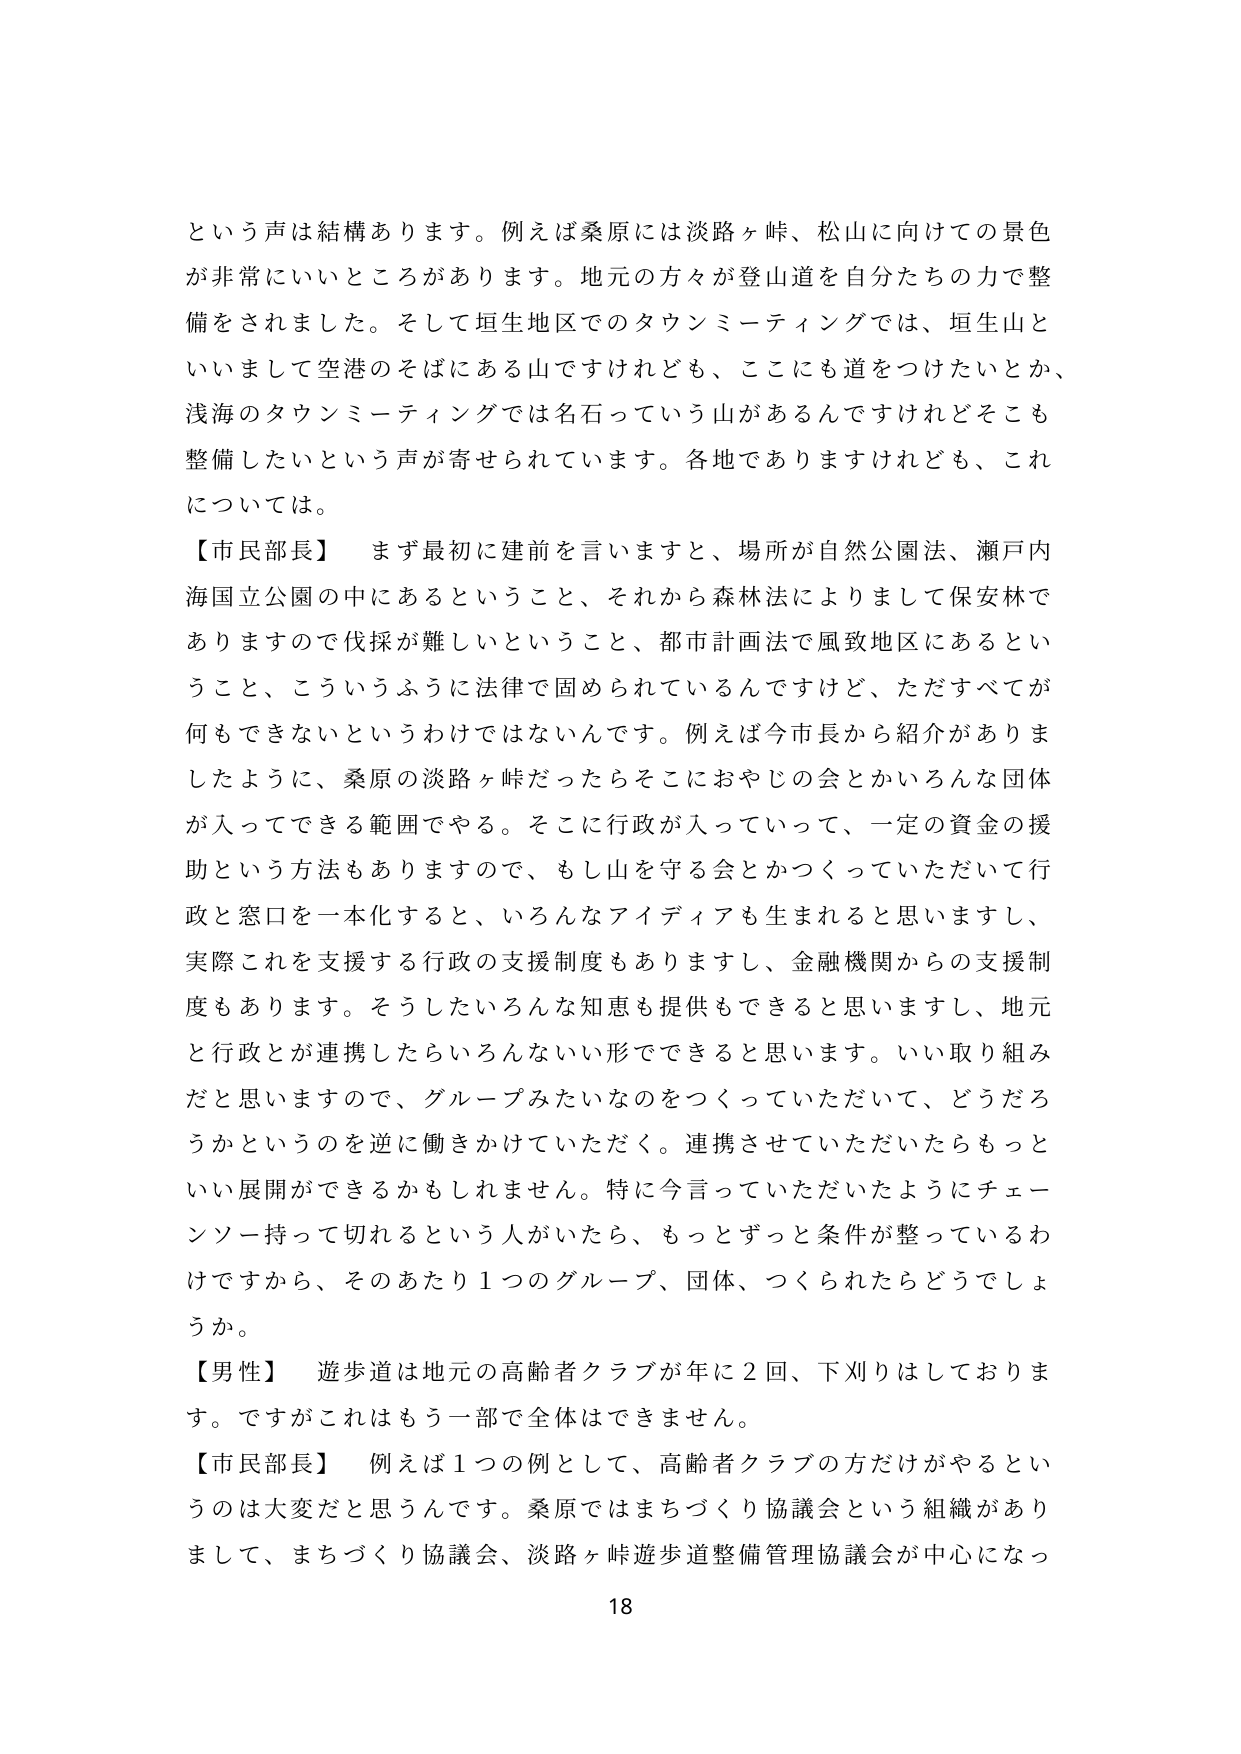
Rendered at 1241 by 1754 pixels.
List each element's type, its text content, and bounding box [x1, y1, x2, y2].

text 【男性】 遊歩道は地元の高齢者クラブが年に２回、下刈りはしております。ですがこれはもう一部で全体はできません。 [185, 1348, 1055, 1439]
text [185, 1439, 1055, 1576]
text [185, 207, 1055, 527]
text 【市民部長】 まず最初に建前を言いますと、場所が自然公園法、瀬戸内海国立公園の中にあるということ、それから森林法によりまして保安林でありますので伐採が難しいということ、都市計画法で風致地区にあるということ、こういうふうに法律で固められているんですけど、ただすべてが何もできないというわけではないんです。例えば今市長から紹介がありましたように、桑原の淡路ヶ峠だったらそこにおやじの会とかいろんな団体が入ってできる範囲でやる。そこに行政が入っていって、一定の資金の援助という方法もありますので、もし山を守る会とかつくっていただいて行政と窓口を一本化すると、いろんなアイディアも生まれると思いますし、実際これを支援する行政の支援制度もありますし、金融機関からの支援制度もあります。そうしたいろんな知恵も提供もできると思いますし、地元と行政とが連携したらいろんないい形でできると思います。いい取り組みだと思いますので、グループみたいなのをつくっていただいて、どうだろうかというのを逆に働きかけていただく。連携させていただいたらもっといい展開ができるかもしれません。特に今言っていただいたようにチェーンソー持って切れるという人がいたら、もっとずっと条件が整っているわけですから、そのあたり１つのグループ、団体、つくられたらどうでしょうか。 [185, 527, 1055, 1348]
